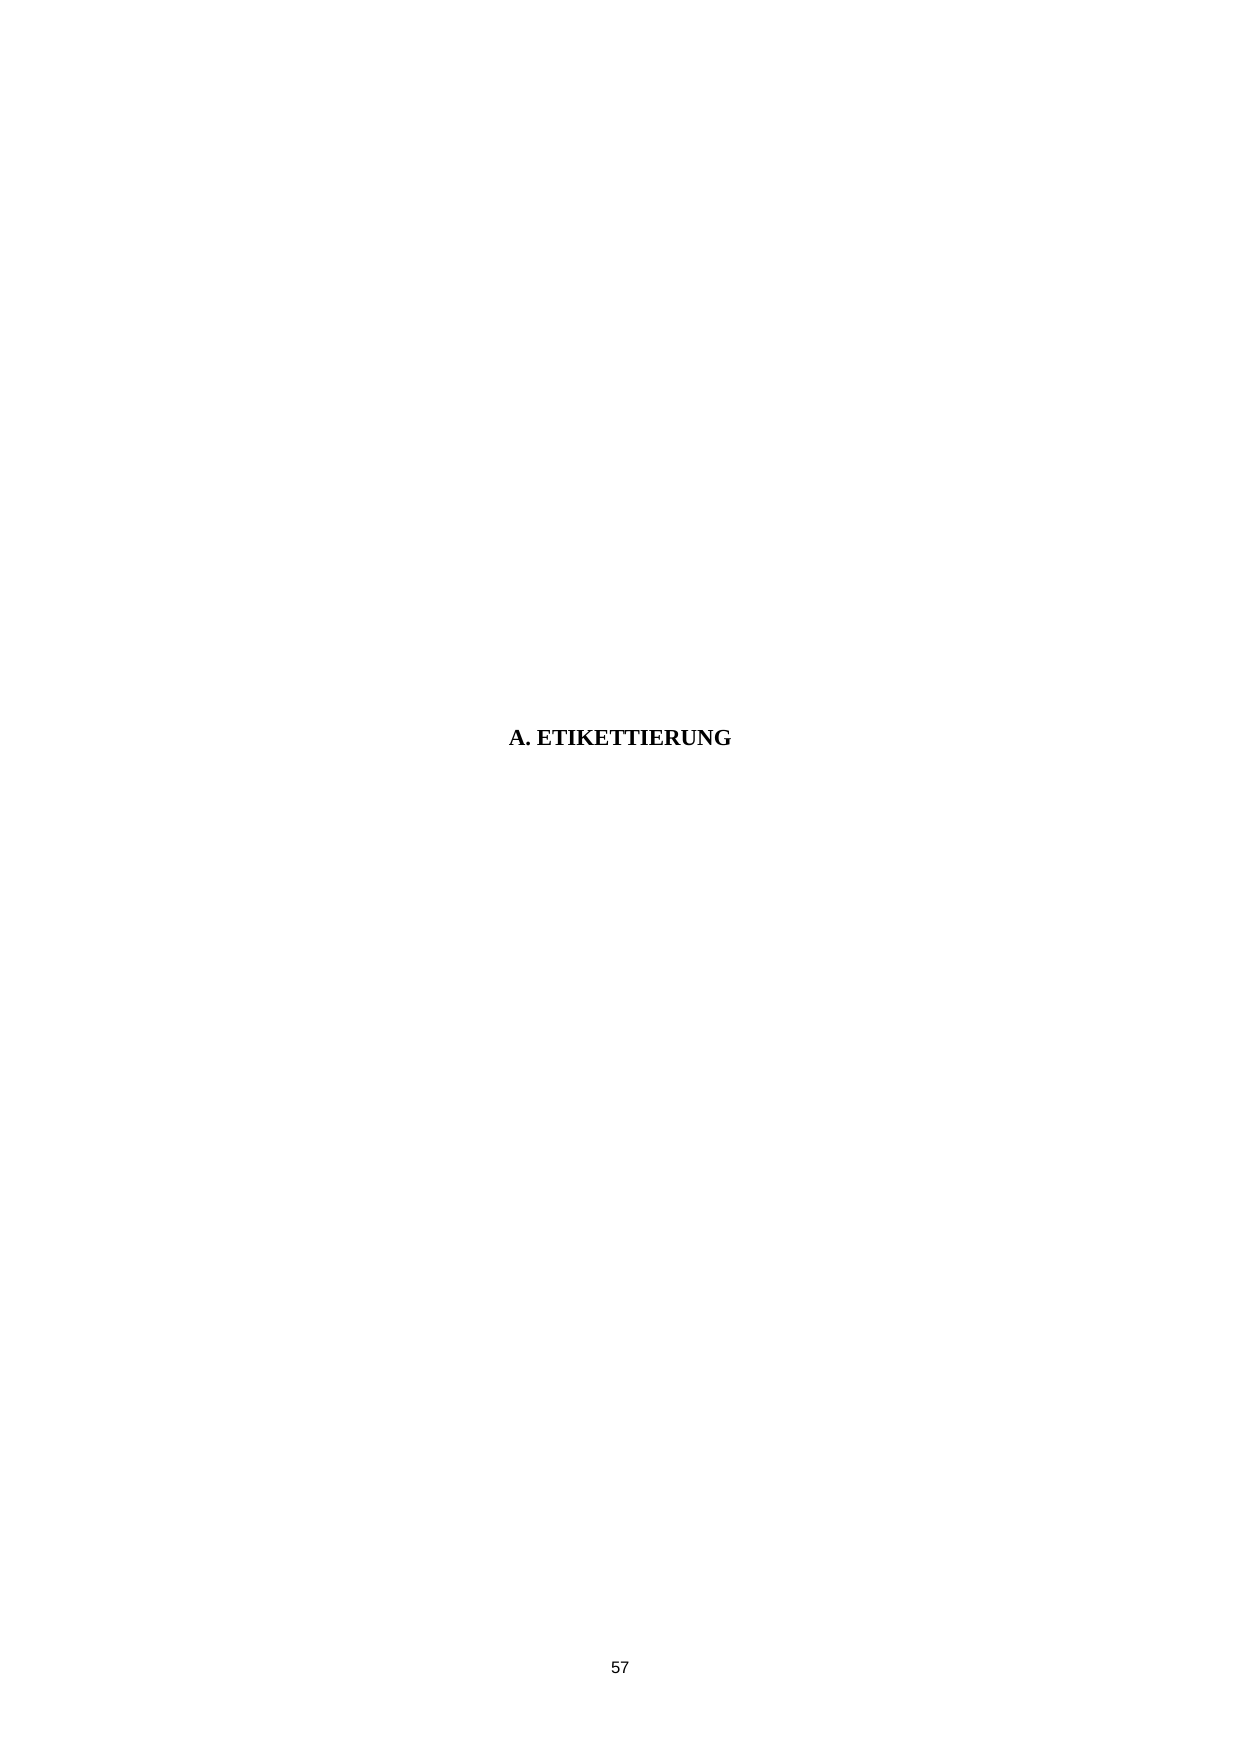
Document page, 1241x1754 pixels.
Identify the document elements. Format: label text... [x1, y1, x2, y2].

title A. ETIKETTIERUNG [148, 724, 1092, 751]
